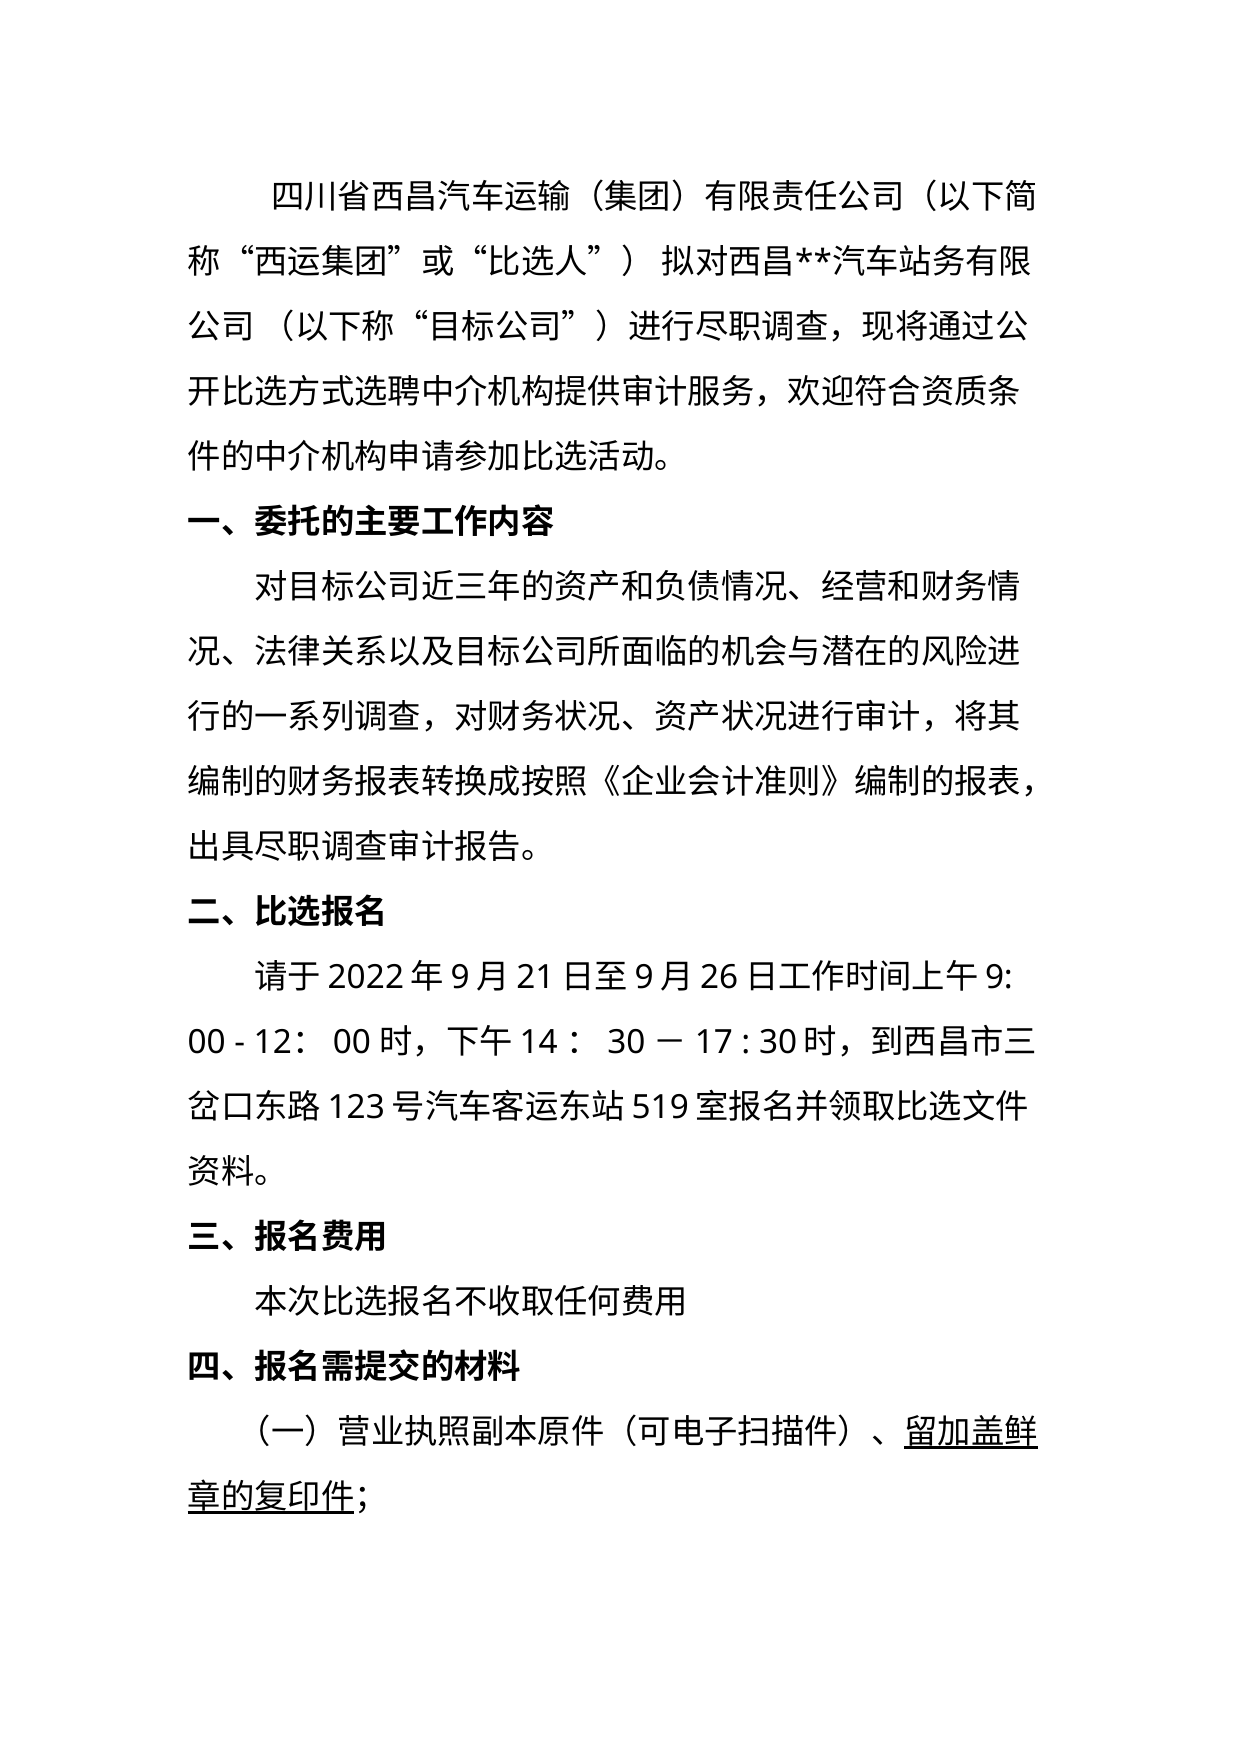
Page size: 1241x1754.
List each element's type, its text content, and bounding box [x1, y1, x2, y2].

text 请于2022年9月21日至9月26日工作时间上午9: 00 - 12： 00 时，下午14 ： 30 － 17 : 30时，到西昌市三岔口东路123号汽车客运东站519室报名并领取比选文件资料。 [187, 942, 1053, 1202]
text 三、报名费用 [187, 1202, 1053, 1267]
text 一、委托的主要工作内容 [187, 487, 1053, 552]
text 四、报名需提交的材料 [187, 1332, 1053, 1397]
text （一）营业执照副本原件（可电子扫描件）、留加盖鲜章的复印件； [187, 1397, 1053, 1527]
text 本次比选报名不收取任何费用 [187, 1267, 1053, 1332]
text 对目标公司近三年的资产和负债情况、经营和财务情况、法律关系以及目标公司所面临的机会与潜在的风险进行的一系列调查，对财务状况、资产状况进行审计，将其编制的财务报表转换成按照《企业会计准则》编制的报表，出具尽职调查审计报告。 [187, 552, 1053, 877]
text 四川省西昌汽车运输（集团）有限责任公司（以下简称“西运集团”或“比选人”） 拟对西昌**汽车站务有限公司 （以下称“目标公司”）进行尽职调查，现将通过公开比选方式选聘中介机构提供审计服务，欢迎符合资质条件的中介机构申请参加比选活动。 [187, 162, 1053, 487]
text 二、比选报名 [187, 877, 1053, 942]
